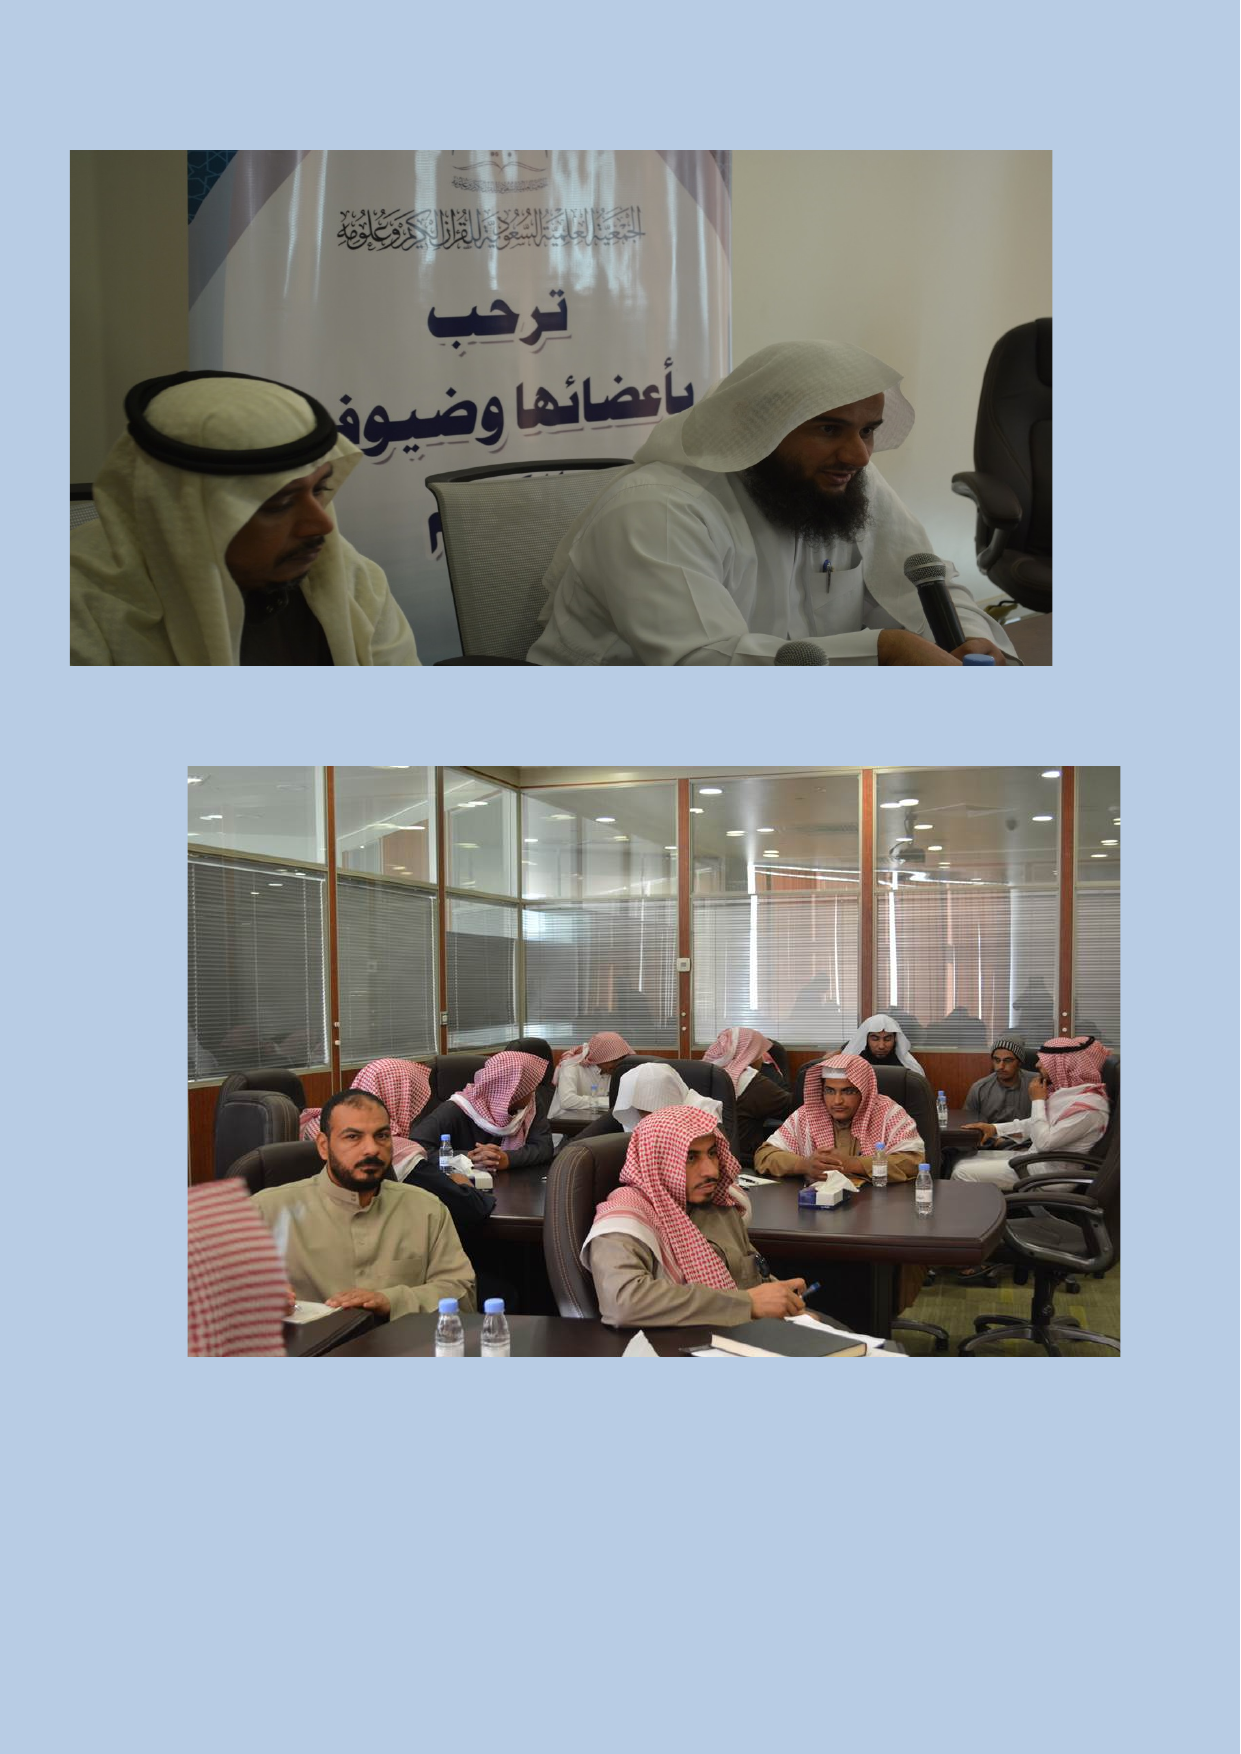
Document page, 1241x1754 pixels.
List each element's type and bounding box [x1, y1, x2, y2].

picture [187, 766, 1121, 1357]
picture [69, 150, 1053, 666]
